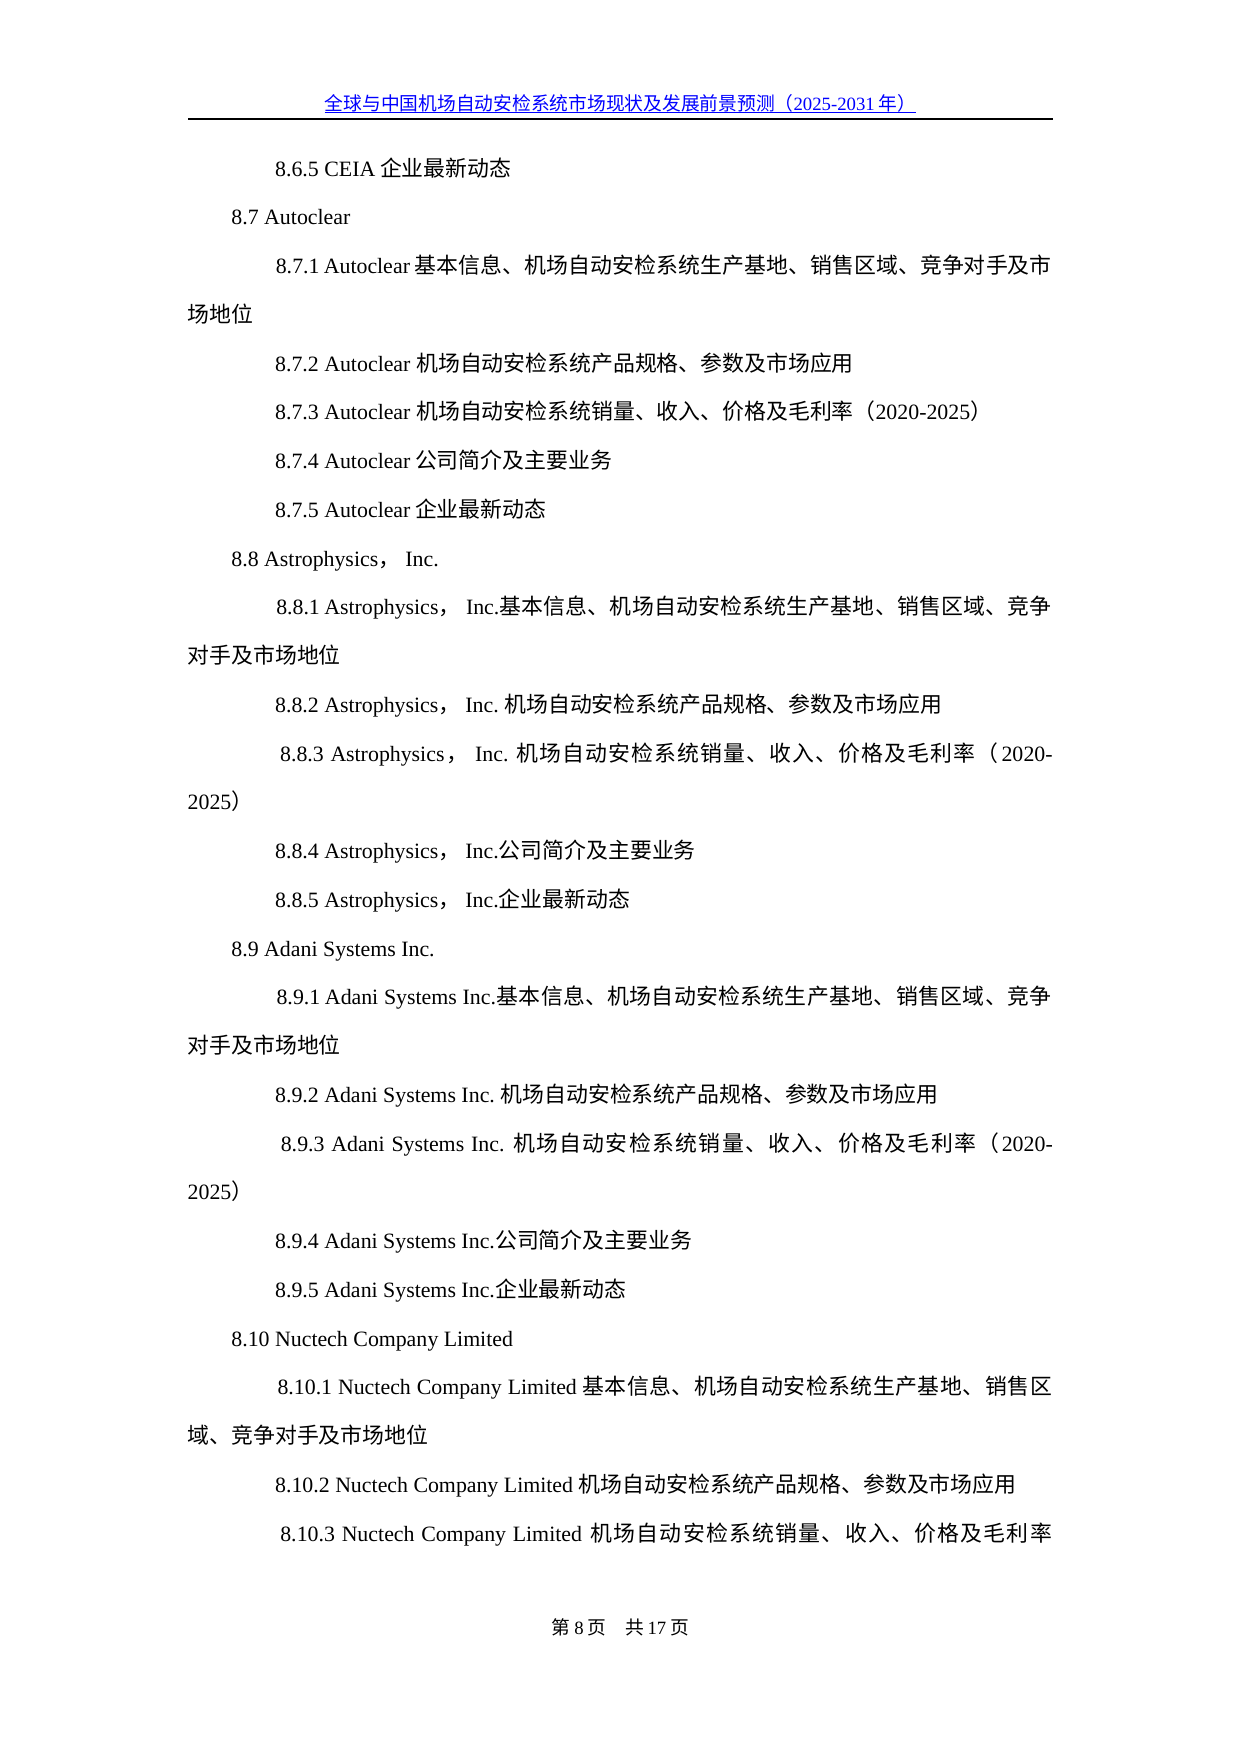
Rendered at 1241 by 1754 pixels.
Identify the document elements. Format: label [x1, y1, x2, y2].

text [187, 150, 1053, 1548]
